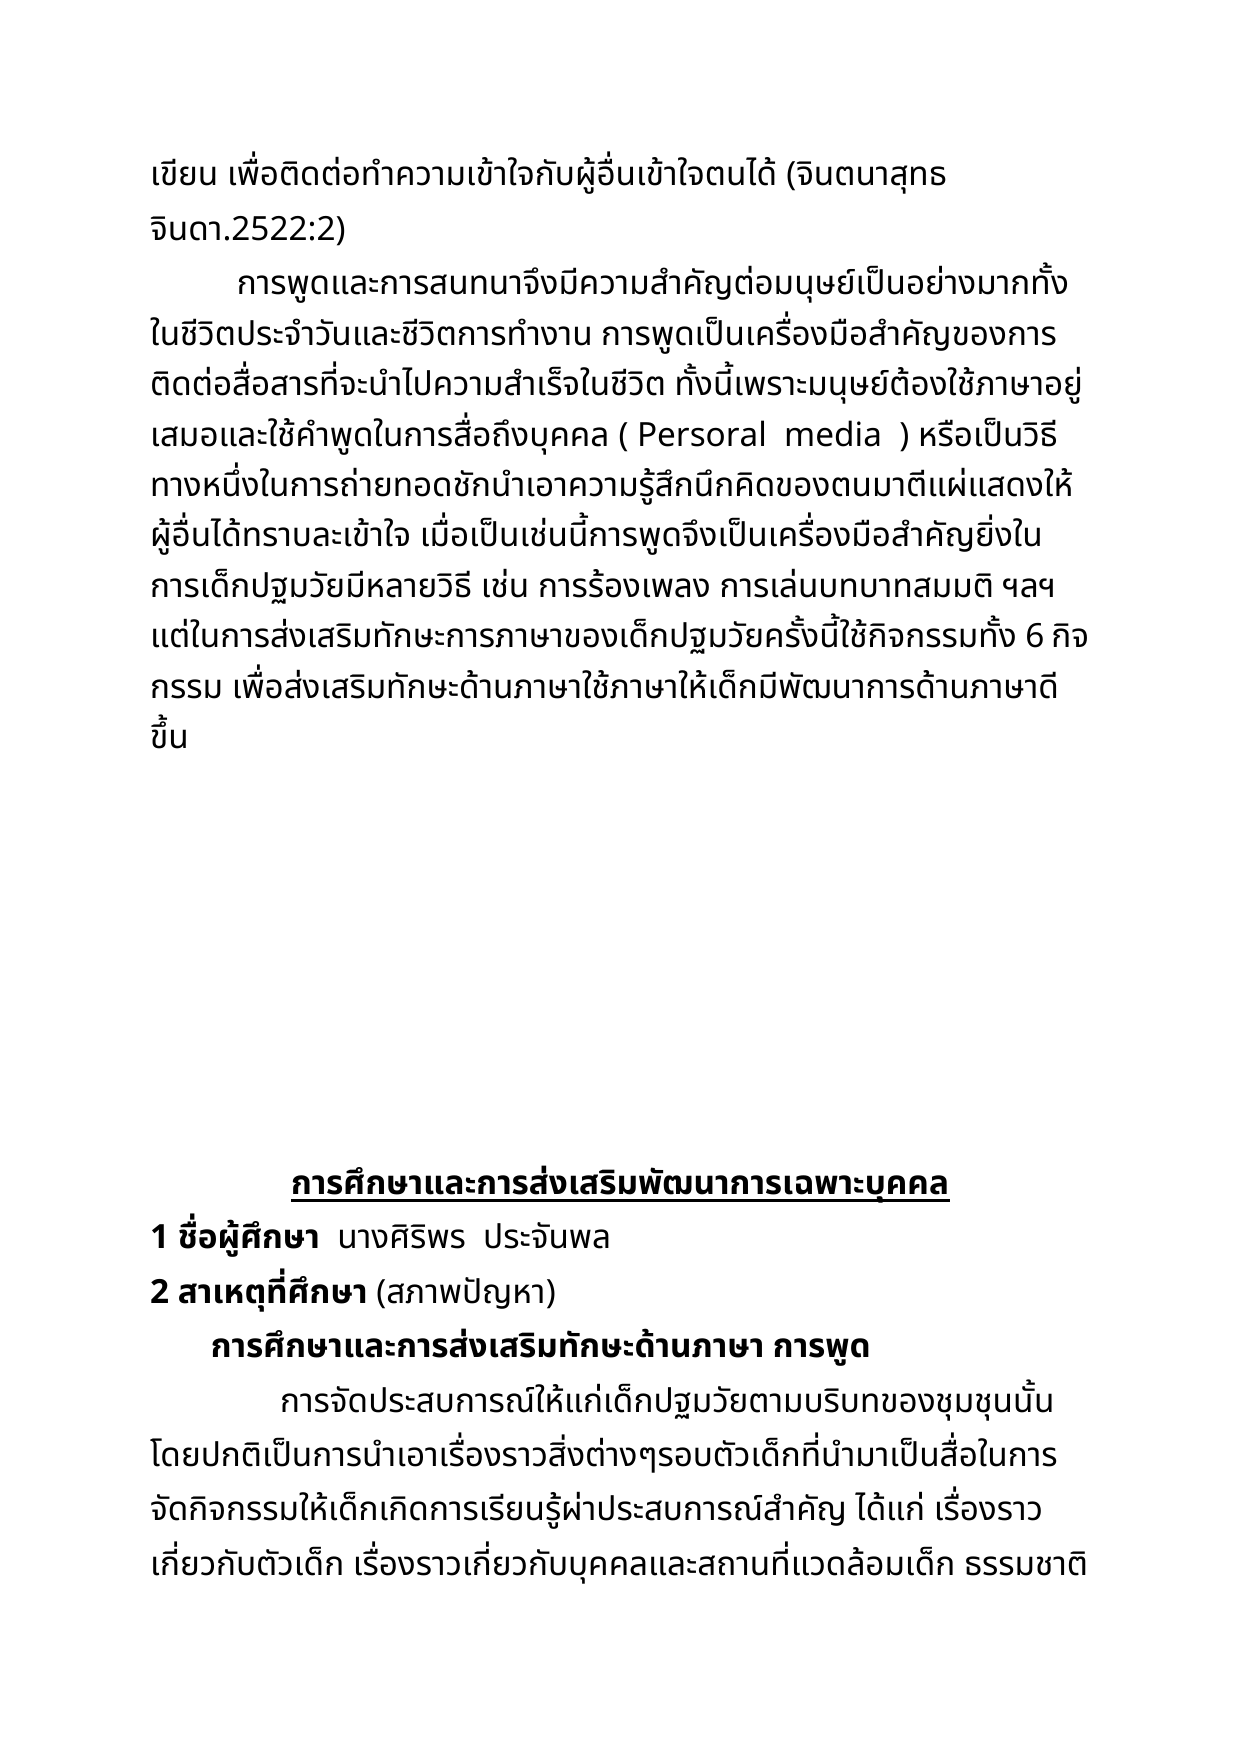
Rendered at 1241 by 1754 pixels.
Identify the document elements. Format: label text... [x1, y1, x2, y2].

text 2 สาเหตุที่ศึกษา (สภาพปัญหา) [150, 1268, 1090, 1318]
text การศึกษาและการส่งเสริมทักษะด้านภาษา การพูด [150, 1322, 1090, 1373]
text 1 ชื่อผู้ศึกษา นางศิริพร ประจันพล [150, 1213, 1090, 1264]
text การศึกษาและการส่งเสริมพัฒนาการเฉพาะบุคคล [150, 1159, 1090, 1209]
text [150, 150, 1090, 255]
text การพูดและการสนทนาจึงมีความสำคัญต่อมนุษย์เป็นอย่างมากทั้งในชีวิตประจำวันและชีวิตการทำงาน การพูดเป็นเครื่องมือสำคัญของการติดต่อสื่อสารที่จะนำไปความสำเร็จในชีวิต ทั้งนี้เพราะมนุษย์ต้องใช้ภาษาอยู่เสมอและใช้คำพูดในการสื่อถึงบุคคล ( Persoral media ) หรือเป็นวิธีทางหนึ่งในการถ่ายทอดชักนำเอาความรู้สึกนึกคิดของตนมาตีแผ่แสดงให้ผู้อื่นได้ทราบละเข้าใจ เมื่อเป็นเช่นนี้การพูดจึงเป็นเครื่องมือสำคัญยิ่งในการเด็กปฐมวัยมีหลายวิธี เช่น การร้องเพลง การเล่นบทบาทสมมติ ฯลฯแต่ในการส่งเสริมทักษะการภาษาของเด็กปฐมวัยครั้งนี้ใช้กิจกรรมทั้ง 6กิจกรรม เพื่อส่งเสริมทักษะด้านภาษาใช้ภาษาให้เด็กมีพัฒนาการด้านภาษาดีขึ้น [150, 259, 1090, 764]
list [150, 1377, 1090, 1590]
